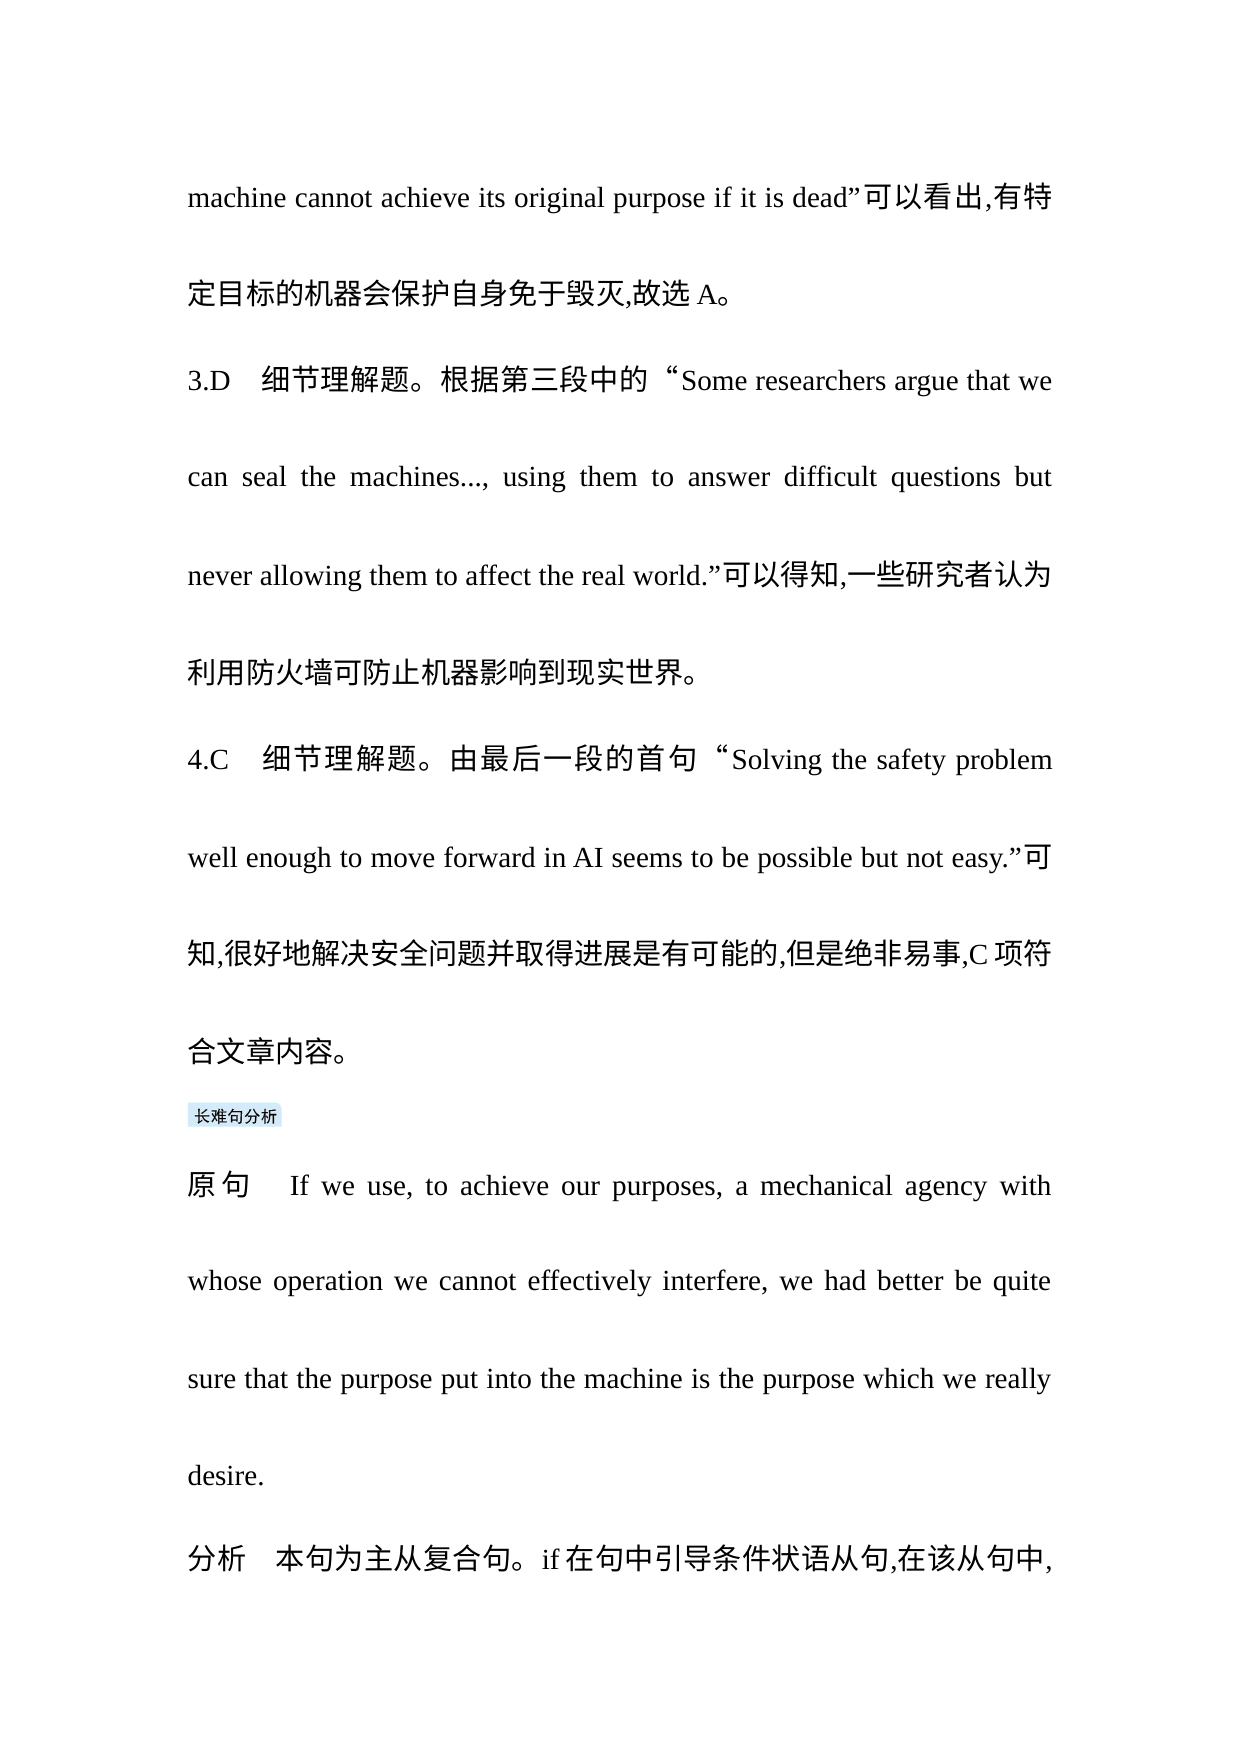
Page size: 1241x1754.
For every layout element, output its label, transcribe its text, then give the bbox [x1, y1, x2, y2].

picture [187, 1102, 282, 1127]
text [187, 162, 1053, 324]
text 3.D 细节理解题。根据第三段中的“Some researchers argue that we can seal the machines..., using them to answer difficult questions but never allowing them to affect the real world.”可以得知,一些研究者认为利用防火墙可防止机器影响到现实世界。 [187, 346, 1053, 703]
text 原句 If we use, to achieve our purposes, a mechanical agency with whose operation we cannot effectively interfere, we had better be quite sure that the purpose put into the machine is the purpose which we really desire. [187, 1150, 1053, 1508]
text 4.C 细节理解题。由最后一段的首句“Solving the safety problem well enough to move forward in AI seems to be possible but not easy.”可知,很好地解决安全问题并取得进展是有可能的,但是绝非易事,C项符合文章内容。 [187, 724, 1053, 1082]
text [187, 1524, 1053, 1589]
